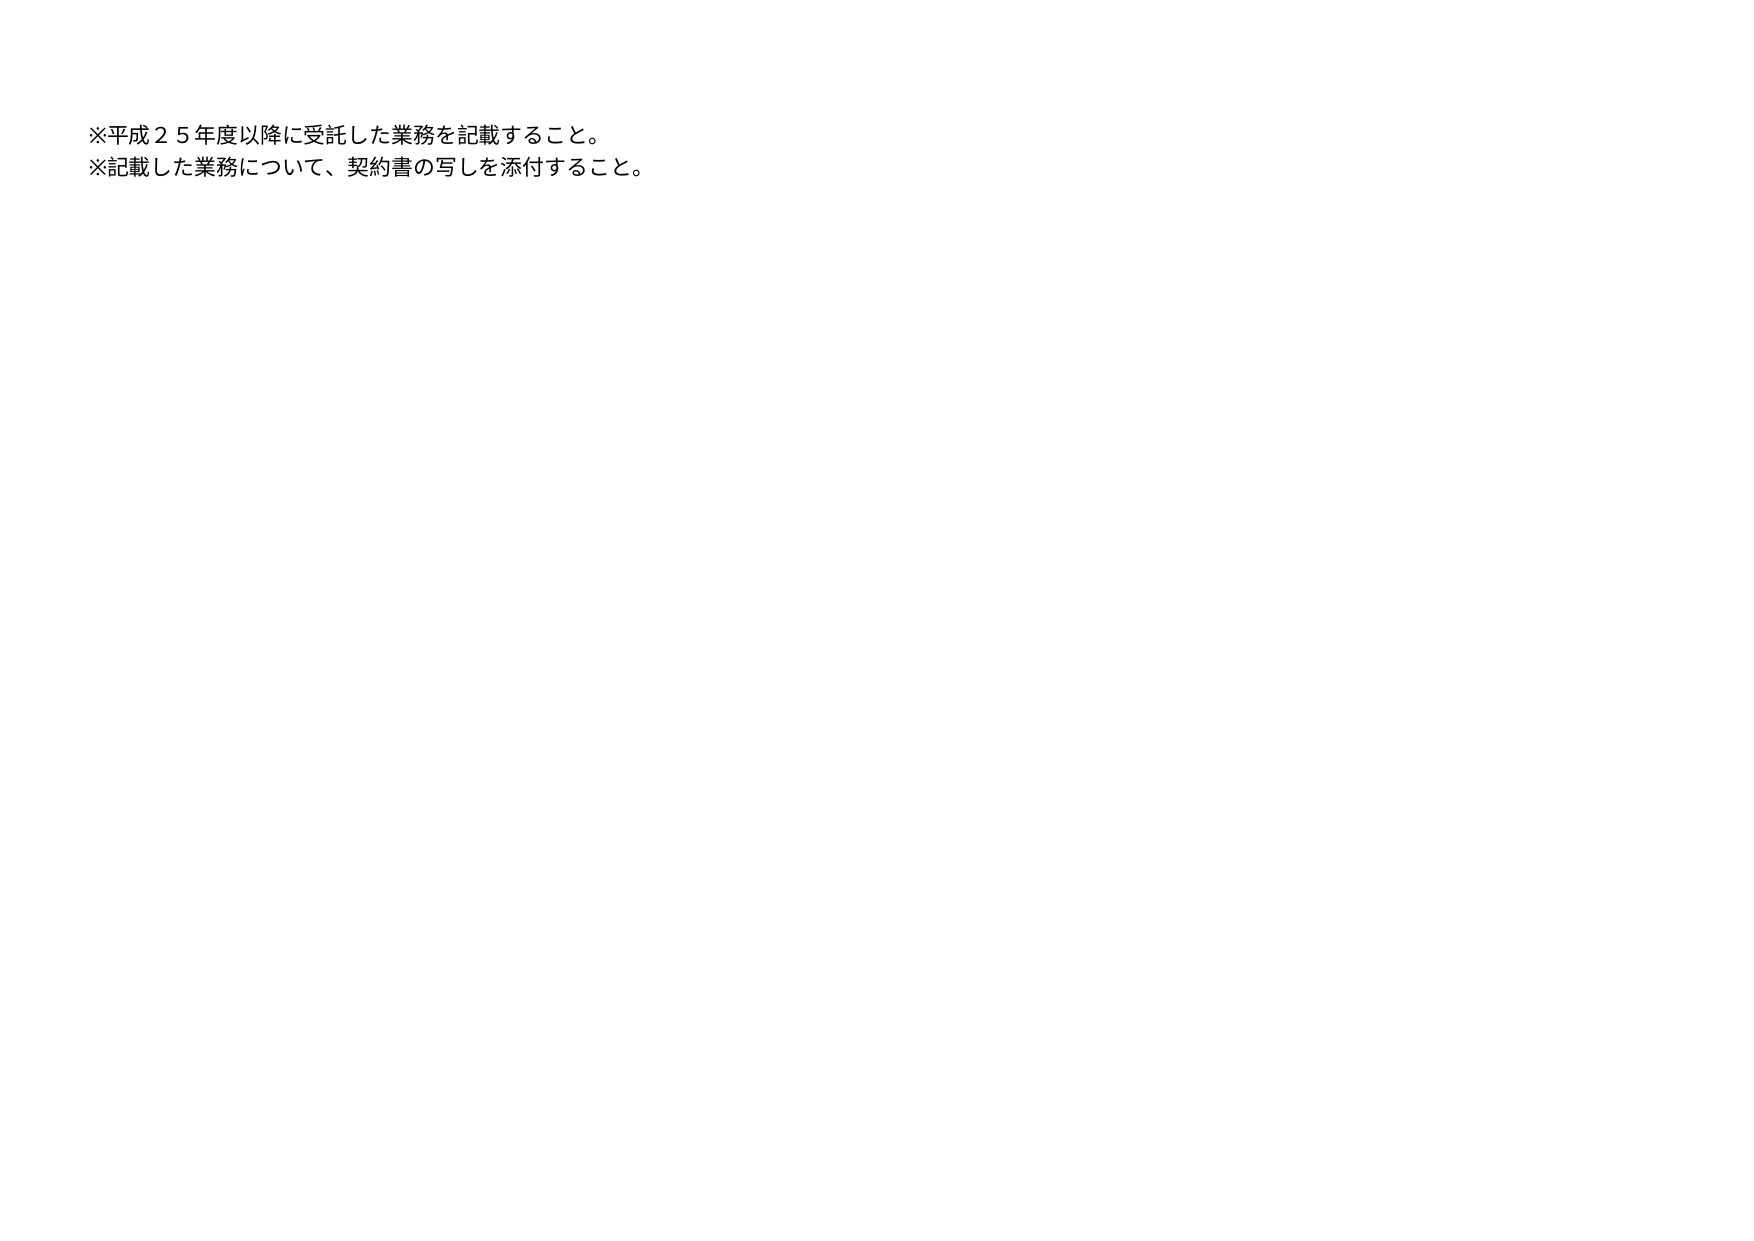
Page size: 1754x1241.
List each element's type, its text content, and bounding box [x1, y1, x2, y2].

text ※平成２５年度以降に受託した業務を記載すること。 [88, 118, 1665, 150]
text ※記載した業務について、契約書の写しを添付すること。 [88, 150, 1665, 182]
